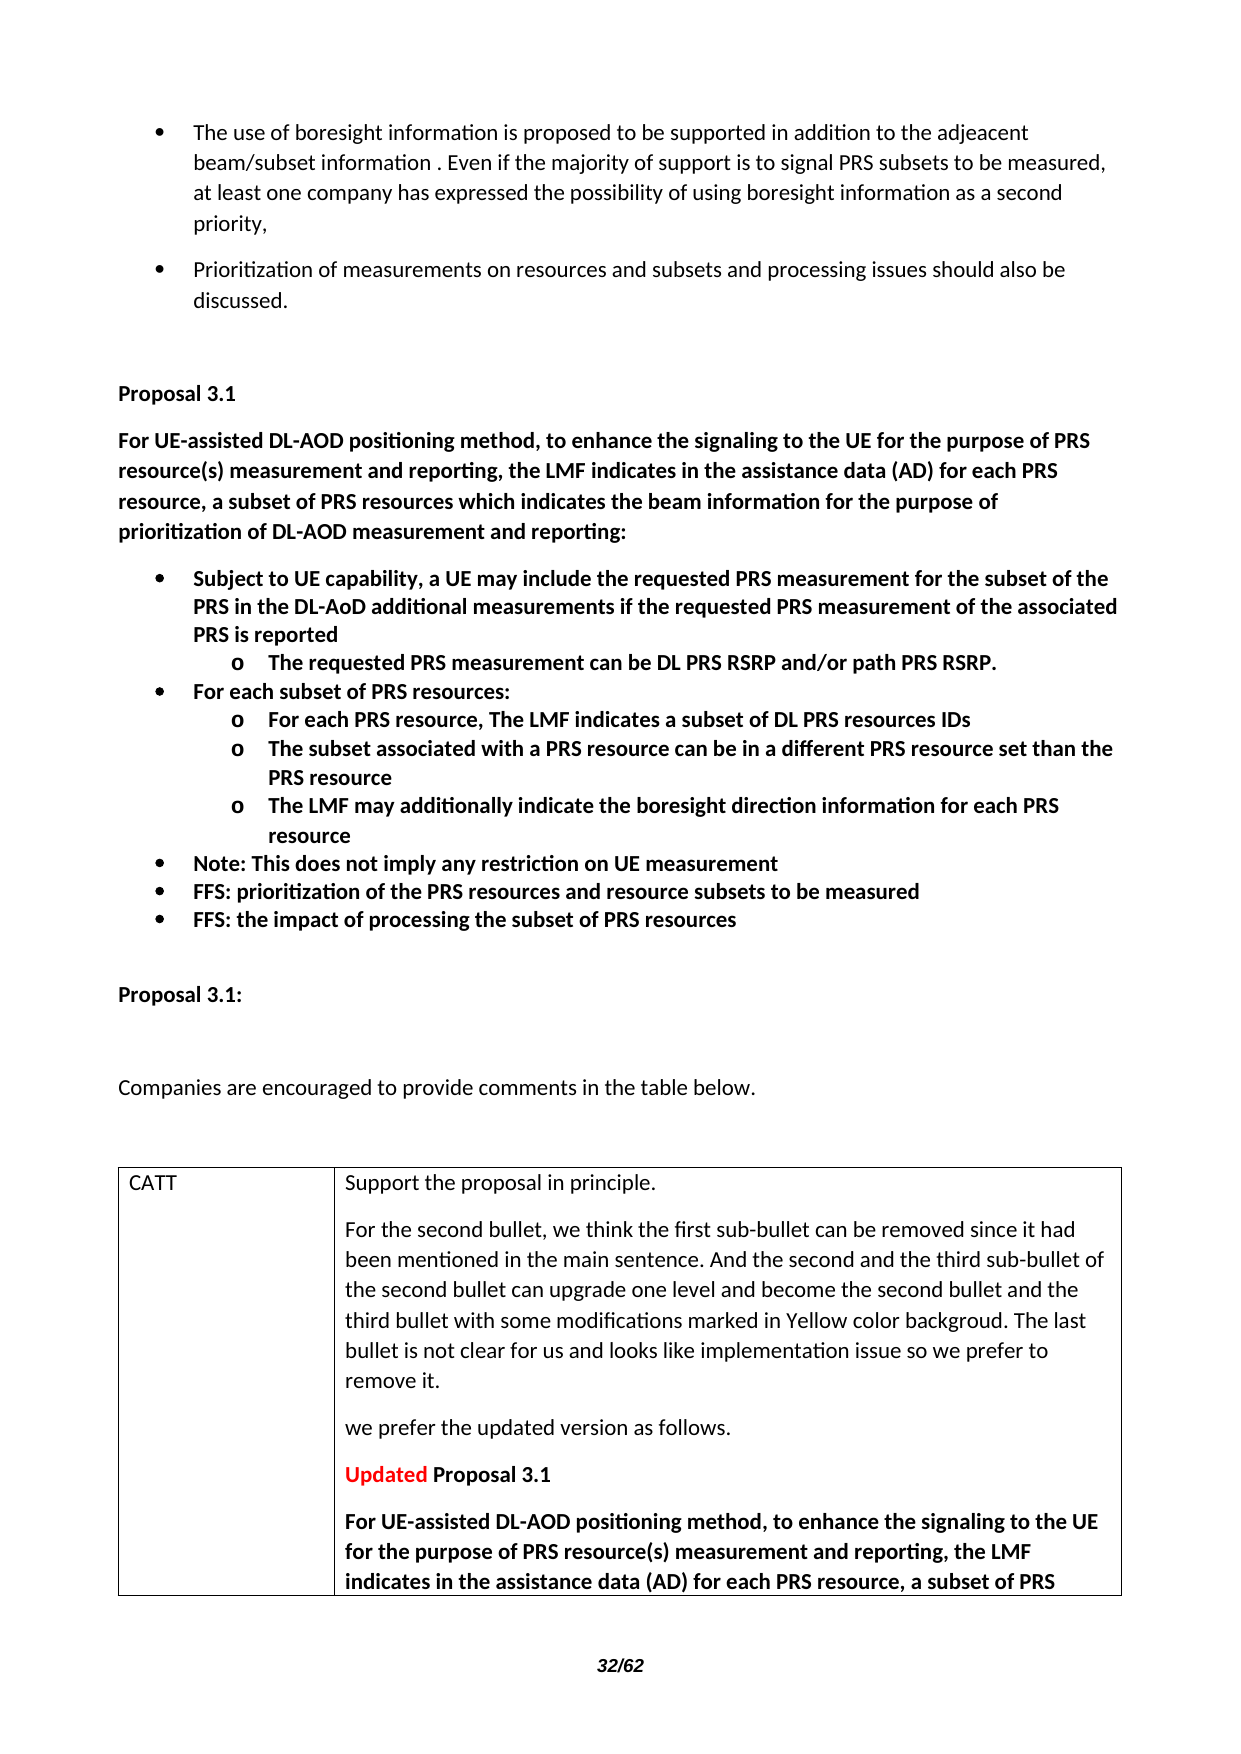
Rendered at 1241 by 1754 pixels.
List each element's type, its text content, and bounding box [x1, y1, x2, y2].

list FFS: prioritization of the PRS resources and resource subsets to be measured [156, 877, 1122, 905]
table_header CATT [119, 1168, 334, 1595]
list The use of boresight information is proposed to be supported in addition to the adjeacent beam/subset information . Even if the majority of support is to signal PRS subsets to be measured, at least one company has expressed the possibility of using boresight information as a second priority, [156, 118, 1122, 237]
list Note: This does not imply any restriction on UE measurement [156, 849, 1122, 877]
text Proposal 3.1: [118, 980, 1122, 1008]
text Proposal 3.1 [118, 379, 1122, 408]
list For each PRS resource, The LMF indicates a subset of DL PRS resources IDs [231, 705, 1122, 734]
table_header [335, 1168, 1121, 1595]
list FFS: the impact of processing the subset of PRS resources [156, 905, 1122, 933]
list The requested PRS measurement can be DL PRS RSRP and/or path PRS RSRP. [231, 648, 1122, 677]
list For each subset of PRS resources: [156, 677, 1122, 705]
list Prioritization of measurements on resources and subsets and processing issues should also be discussed. [156, 256, 1122, 314]
list Subject to UE capability, a UE may include the requested PRS measurement for the subset of the PRS in the DL-AoD additional measurements if the requested PRS measurement of the associated PRS is reported [156, 564, 1122, 648]
text For UE-assisted DL-AOD positioning method, to enhance the signaling to the UE for the purpose of PRS resource(s) measurement and reporting, the LMF indicates in the assistance data (AD) for each PRS resource, a subset of PRS resources which indicates the beam information for the purpose of prioritization of DL-AOD measurement and reporting: [118, 426, 1122, 545]
list The subset associated with a PRS resource can be in a different PRS resource set than the PRS resource [231, 734, 1122, 792]
list The LMF may additionally indicate the boresight direction information for each PRS resource [231, 792, 1122, 849]
text Companies are encouraged to provide comments in the table below. [118, 1073, 1122, 1101]
